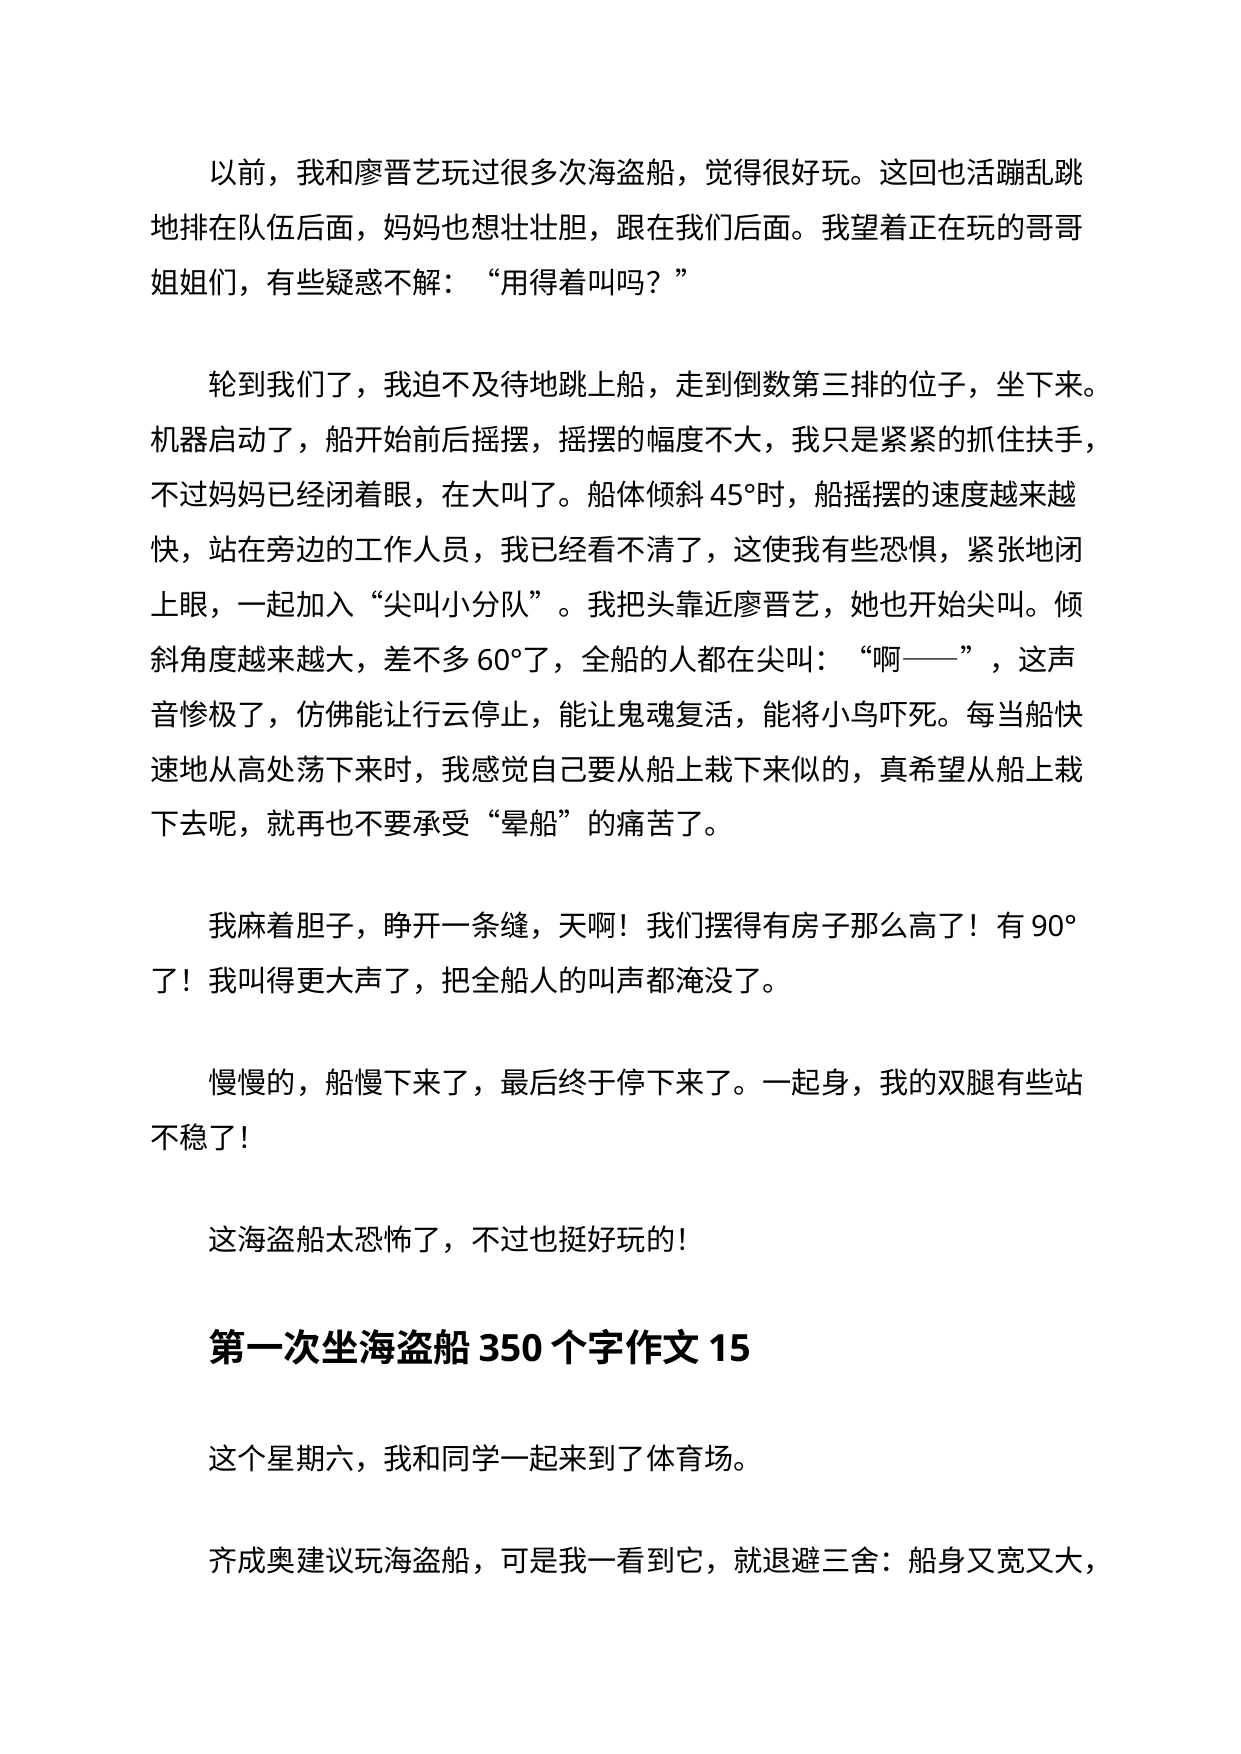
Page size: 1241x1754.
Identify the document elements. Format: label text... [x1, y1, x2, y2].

text 第一次坐海盗船350个字作文15 [150, 1318, 1090, 1372]
text 慢慢的，船慢下来了，最后终于停下来了。一起身，我的双腿有些站不稳了！ [150, 1059, 1090, 1157]
text 这海盗船太恐怖了，不过也挺好玩的！ [150, 1216, 1090, 1258]
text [150, 1537, 1090, 1579]
text 轮到我们了，我迫不及待地跳上船，走到倒数第三排的位子，坐下来。机器启动了，船开始前后摇摆，摇摆的幅度不大，我只是紧紧的抓住扶手，不过妈妈已经闭着眼，在大叫了。船体倾斜45°时，船摇摆的速度越来越快，站在旁边的工作人员，我已经看不清了，这使我有些恐惧，紧张地闭上眼，一起加入“尖叫小分队”。我把头靠近廖晋艺，她也开始尖叫。倾斜角度越来越大，差不多60°了，全船的人都在尖叫：“啊——”，这声音惨极了，仿佛能让行云停止，能让鬼魂复活，能将小鸟吓死。每当船快速地从高处荡下来时，我感觉自己要从船上栽下来似的，真希望从船上栽下去呢，就再也不要承受“晕船”的痛苦了。 [150, 362, 1090, 843]
text 我麻着胆子，睁开一条缝，天啊！我们摆得有房子那么高了！有90°了！我叫得更大声了，把全船人的叫声都淹没了。 [150, 903, 1090, 1000]
text 这个星期六，我和同学一起来到了体育场。 [150, 1436, 1090, 1478]
text 以前，我和廖晋艺玩过很多次海盗船，觉得很好玩。这回也活蹦乱跳地排在队伍后面，妈妈也想壮壮胆，跟在我们后面。我望着正在玩的哥哥姐姐们，有些疑惑不解：“用得着叫吗？” [150, 150, 1090, 302]
